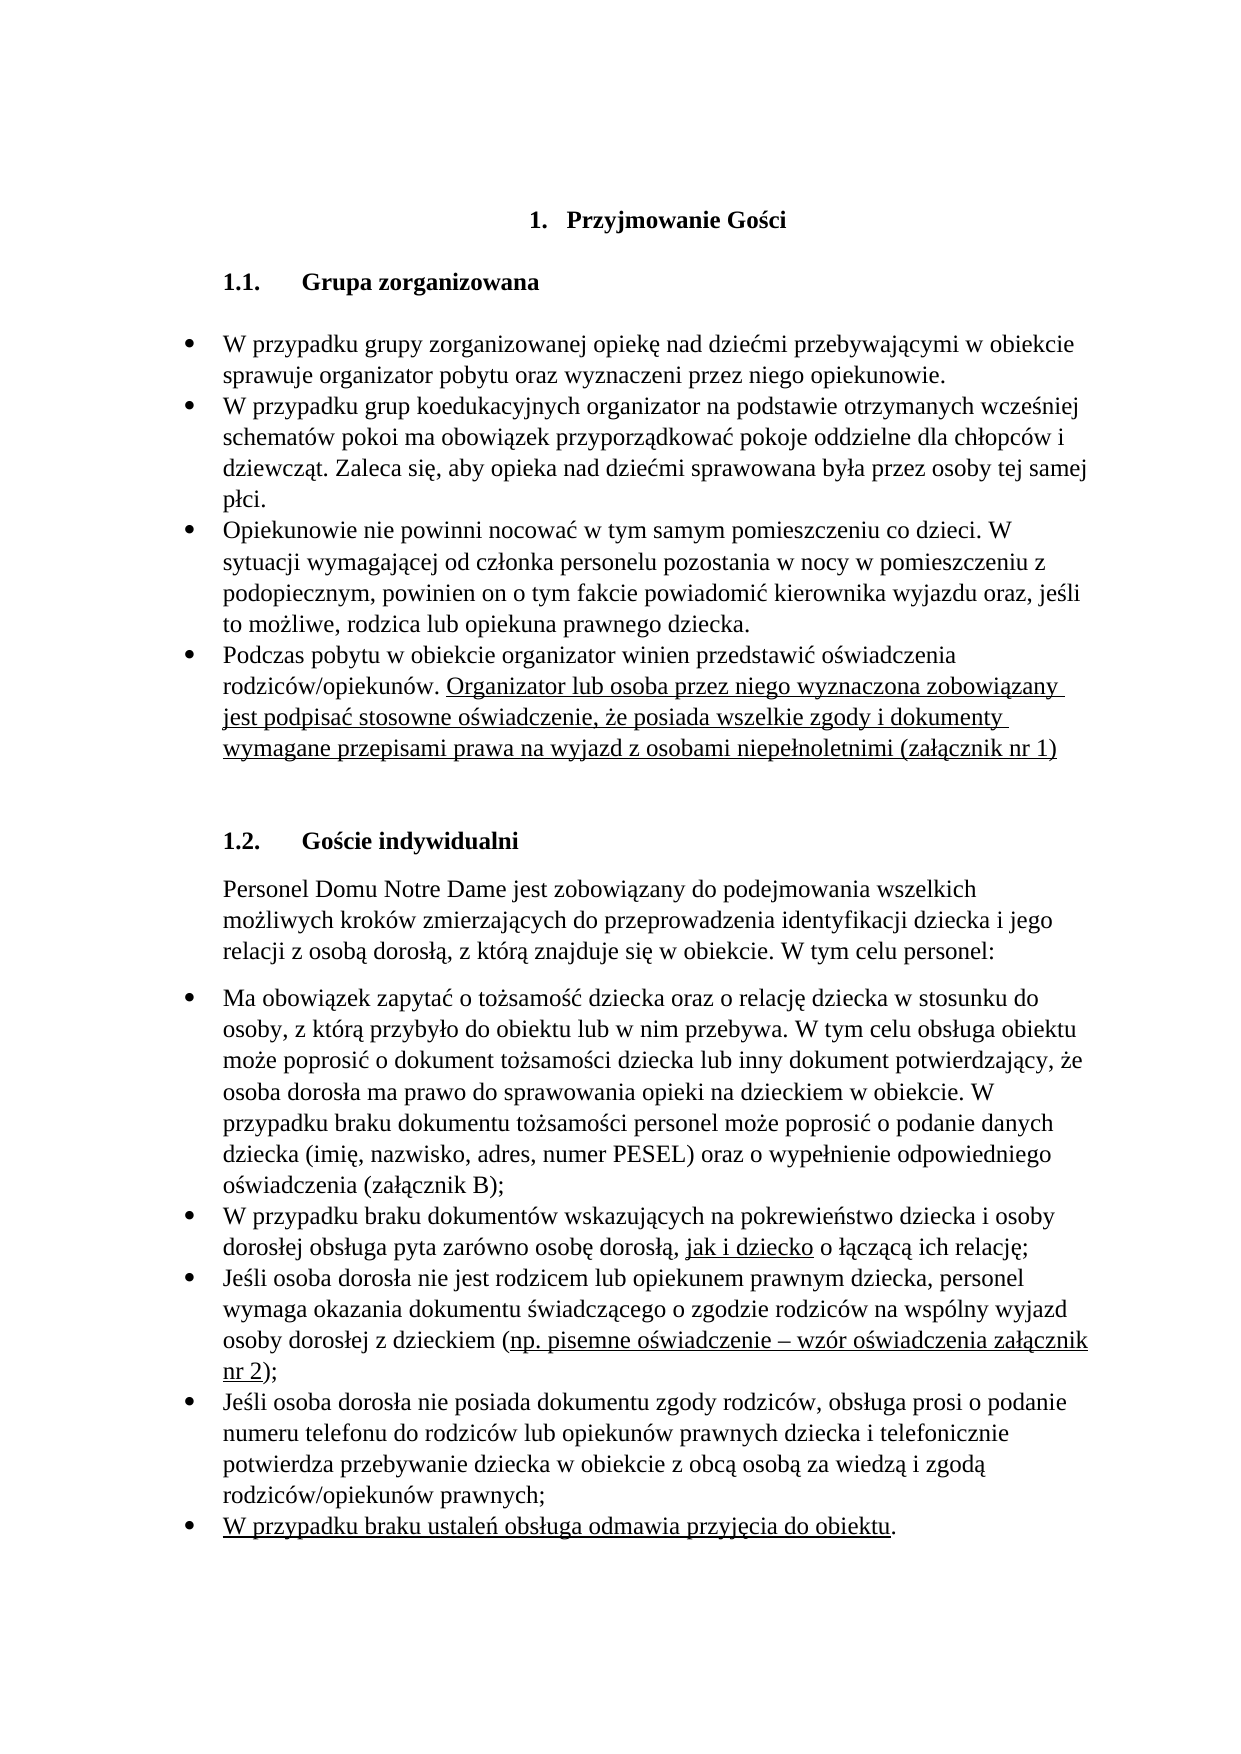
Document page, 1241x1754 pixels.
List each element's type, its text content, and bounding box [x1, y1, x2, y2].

list W przypadku braku ustaleń obsługa odmawia przyjęcia do obiektu. [185, 1511, 1093, 1540]
list Przyjmowanie Gości [223, 205, 1093, 234]
list Podczas pobytu w obiekcie organizator winien przedstawić oświadczenia rodziców/opiekunów. Organizator lub osoba przez niego wyznaczona zobowiązany jest podpisać stosowne oświadczenie, że posiada wszelkie zgody i dokumenty wymagane przepisami prawa na wyjazd z osobami niepełnoletnimi (załącznik nr 1) [185, 640, 1093, 762]
list Goście indywidualni [223, 826, 1093, 855]
list Grupa zorganizowana [223, 267, 1093, 296]
list Ma obowiązek zapytać o tożsamość dziecka oraz o relację dziecka w stosunku do osoby, z którą przybyło do obiektu lub w nim przebywa. W tym celu obsługa obiektu może poprosić o dokument tożsamości dziecka lub inny dokument potwierdzający, że osoba dorosła ma prawo do sprawowania opieki na dzieckiem w obiekcie. W przypadku braku dokumentu tożsamości personel może poprosić o podanie danych dziecka (imię, nazwisko, adres, numer PESEL) oraz o wypełnienie odpowiedniego oświadczenia (załącznik B); [185, 983, 1093, 1198]
list W przypadku grupy zorganizowanej opiekę nad dziećmi przebywającymi w obiekcie sprawuje organizator pobytu oraz wyznaczeni przez niego opiekunowie. [185, 329, 1093, 389]
list W przypadku braku dokumentów wskazujących na pokrewieństwo dziecka i osoby dorosłej obsługa pyta zarówno osobę dorosłą, jak i dziecko o łączącą ich relację; [185, 1201, 1093, 1261]
list Opiekunowie nie powinni nocować w tym samym pomieszczeniu co dzieci. W sytuacji wymagającej od członka personelu pozostania w nocy w pomieszczeniu z podopiecznym, powinien on o tym fakcie powiadomić kierownika wyjazdu oraz, jeśli to możliwe, rodzica lub opiekuna prawnego dziecka. [185, 516, 1093, 637]
text Personel Domu Notre Dame jest zobowiązany do podejmowania wszelkich możliwych kroków zmierzających do przeprowadzenia identyfikacji dziecka i jego relacji z osobą dorosłą, z którą znajduje się w obiekcie. W tym celu personel: [223, 874, 1093, 964]
list Jeśli osoba dorosła nie posiada dokumentu zgody rodziców, obsługa prosi o podanie numeru telefonu do rodziców lub opiekunów prawnych dziecka i telefonicznie potwierdza przebywanie dziecka w obiekcie z obcą osobą za wiedzą i zgodą rodziców/opiekunów prawnych; [185, 1387, 1093, 1509]
list Jeśli osoba dorosła nie jest rodzicem lub opiekunem prawnym dziecka, personel wymaga okazania dokumentu świadczącego o zgodzie rodziców na wspólny wyjazd osoby dorosłej z dzieckiem (np. pisemne oświadczenie – wzór oświadczenia załącznik nr 2); [185, 1263, 1093, 1385]
list W przypadku grup koedukacyjnych organizator na podstawie otrzymanych wcześniej schematów pokoi ma obowiązek przyporządkować pokoje oddzielne dla chłopców i dziewcząt. Zaleca się, aby opieka nad dziećmi sprawowana była przez osoby tej samej płci. [185, 391, 1093, 513]
